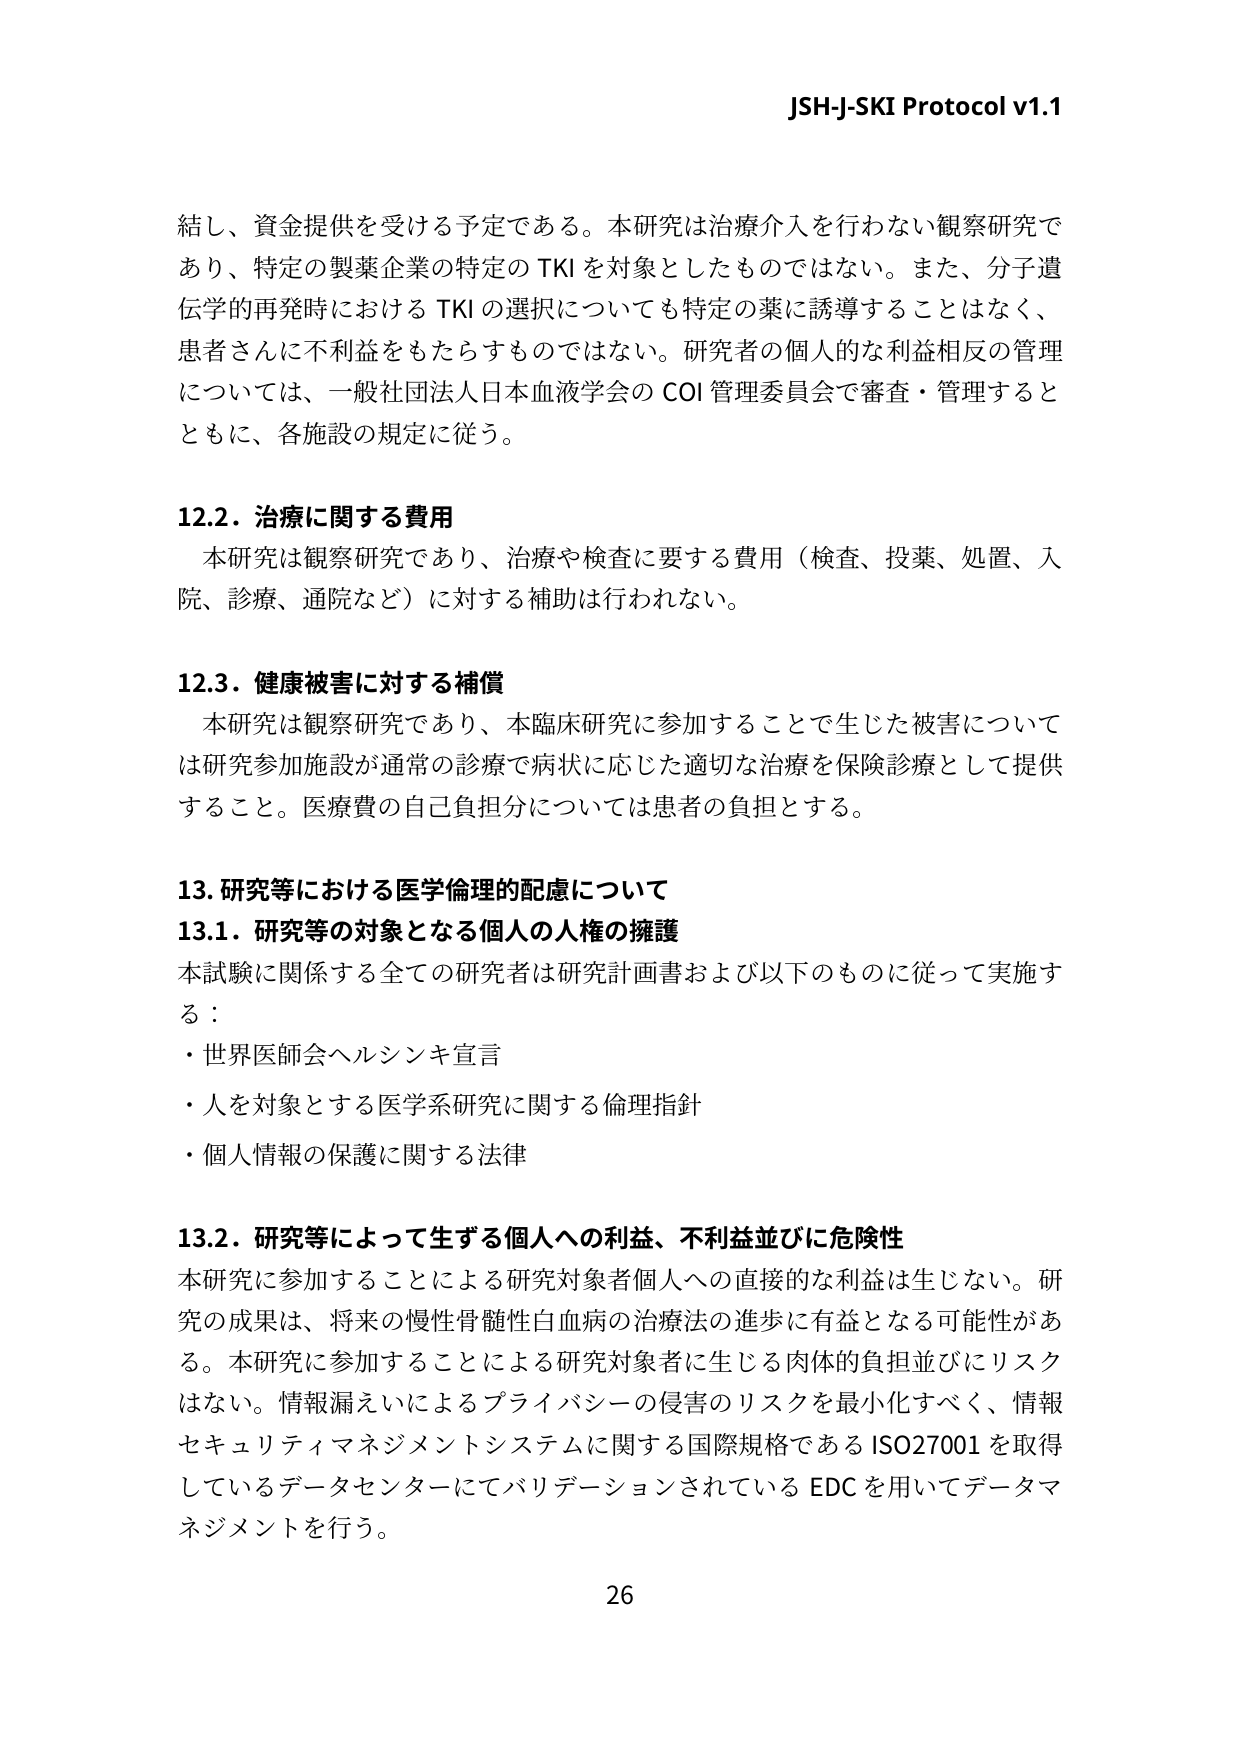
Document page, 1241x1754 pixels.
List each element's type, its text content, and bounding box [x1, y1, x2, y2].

subtitle 12.2．治療に関する費用 [177, 497, 1063, 533]
text 本研究は観察研究であり、治療や検査に要する費用（検査、投薬、処置、入院、診療、通院など）に対する補助は行われない。 [177, 539, 1063, 616]
text 本研究に参加することによる研究対象者個人への直接的な利益は生じない。研究の成果は、将来の慢性骨髄性白血病の治療法の進歩に有益となる可能性がある。本研究に参加することによる研究対象者に生じる肉体的負担並びにリスクはない。情報漏えいによるプライバシーの侵害のリスクを最小化すべく、情報セキュリティマネジメントシステムに関する国際規格であるISO27001を取得しているデータセンターにてバリデーションされているEDCを用いてデータマネジメントを行う。 [177, 1260, 1063, 1544]
subtitle 13.1．研究等の対象となる個人の人権の擁護 [177, 912, 1063, 948]
text 本試験に関係する全ての研究者は研究計画書および以下のものに従って実施する： [177, 953, 1063, 1031]
text 本研究は観察研究であり、本臨床研究に参加することで生じた被害については研究参加施設が通常の診療で病状に応じた適切な治療を保険診療として提供すること。医療費の自己負担分については患者の負担とする。 [177, 705, 1063, 823]
text ・世界医師会ヘルシンキ宣言 [177, 1036, 1063, 1072]
text 13.2．研究等によって生ずる個人への利益、不利益並びに危険性 [177, 1219, 1063, 1255]
subtitle 13. 研究等における医学倫理的配慮について [177, 870, 1063, 906]
text ・個人情報の保護に関する法律 [177, 1136, 1063, 1172]
text ・人を対象とする医学系研究に関する倫理指針 [177, 1086, 1063, 1122]
subtitle 12.3．健康被害に対する補償 [177, 663, 1063, 699]
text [177, 207, 1063, 450]
